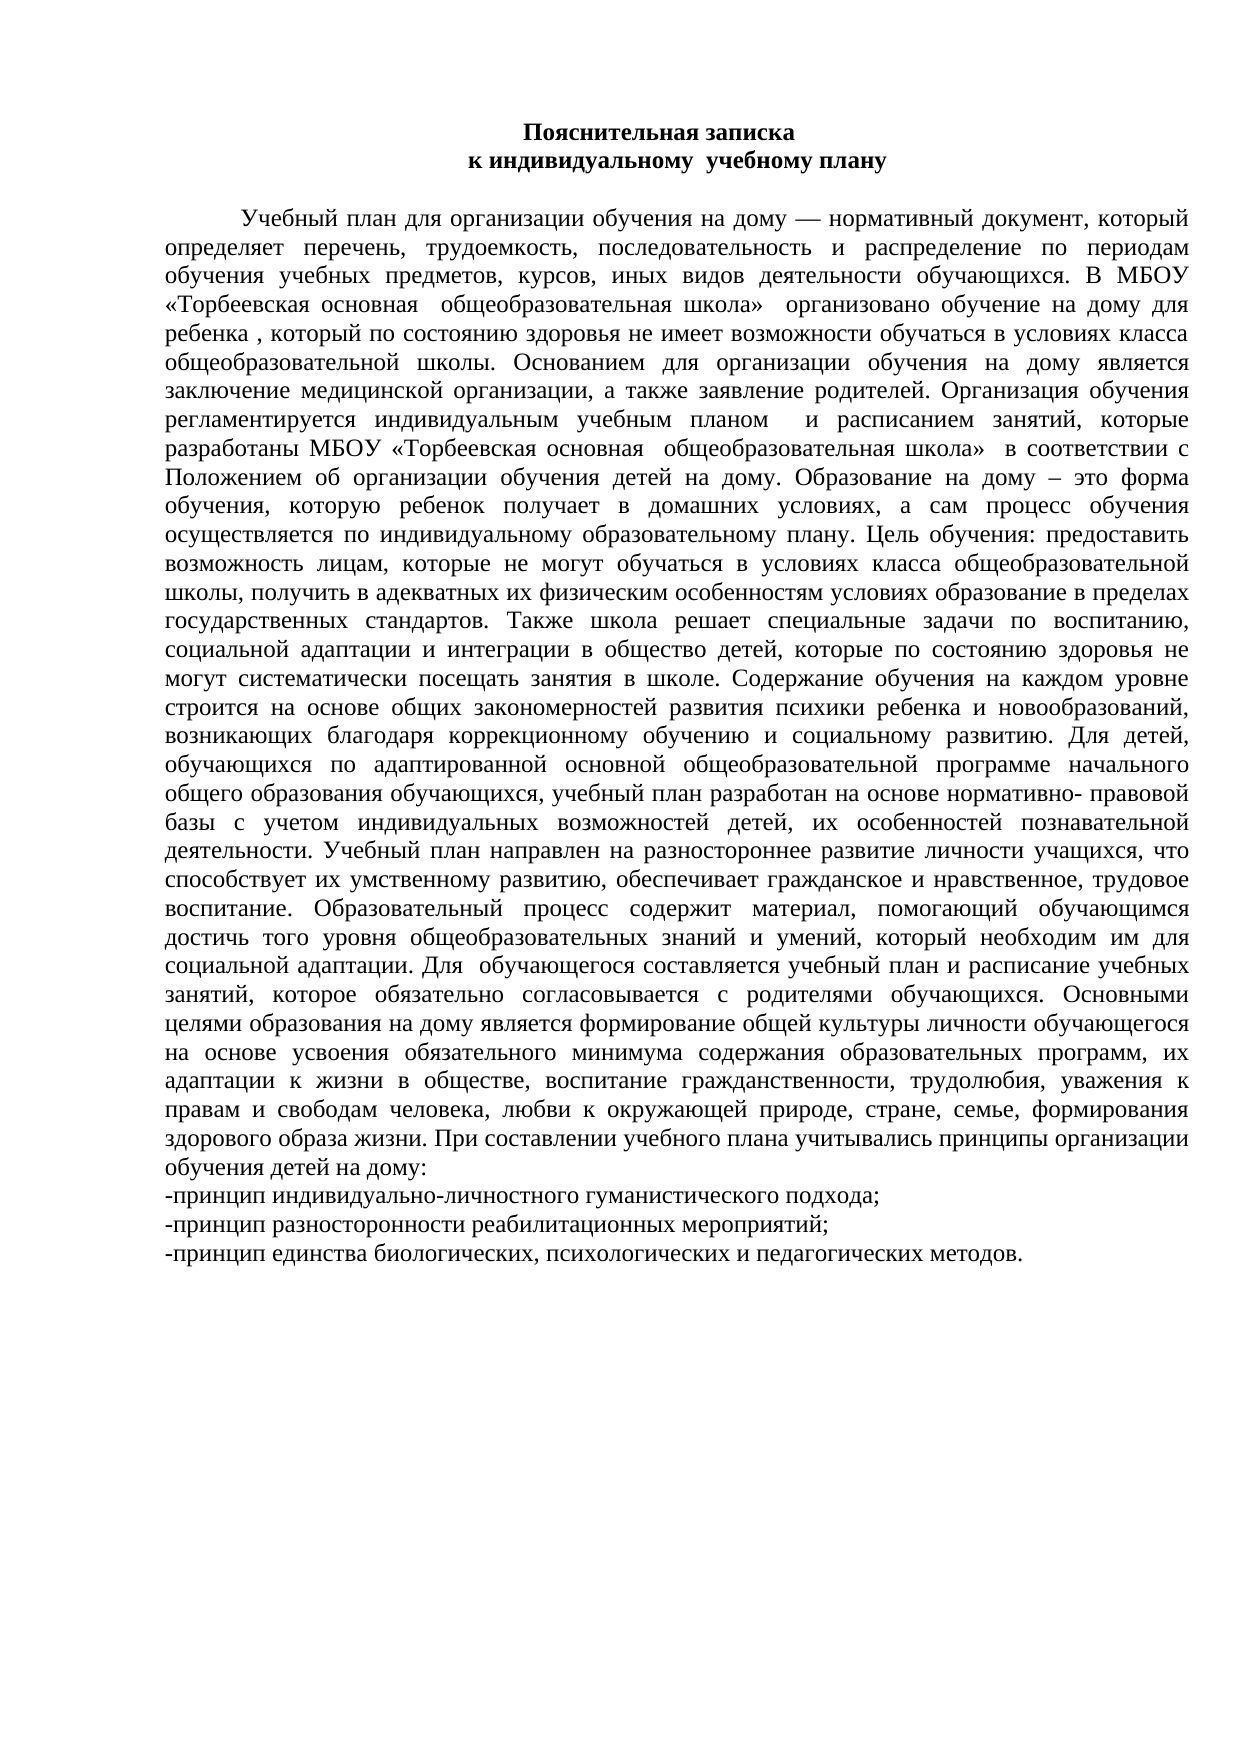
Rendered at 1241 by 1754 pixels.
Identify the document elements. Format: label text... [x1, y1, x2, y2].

text -принцип разносторонности реабилитационных мероприятий; [164, 1209, 1190, 1238]
text Пояснительная записка [71, 117, 1240, 145]
text к индивидуальному учебному плану [164, 145, 1190, 174]
text -принцип единства биологических, психологических и педагогических методов. [164, 1238, 1190, 1267]
text Учебный план для организации обучения на дому — нормативный документ, который определяет перечень, трудоемкость, последовательность и распределение по периодам обучения учебных предметов, курсов, иных видов деятельности обучающихся. В МБОУ «Торбеевская основная общеобразовательная школа» организовано обучение на дому для ребенка , который по состоянию здоровья не имеет возможности обучаться в условиях класса общеобразовательной школы. Основанием для организации обучения на дому является заключение медицинской организации, а также заявление родителей. Организация обучения регламентируется индивидуальным учебным планом и расписанием занятий, которые разработаны МБОУ «Торбеевская основная общеобразовательная школа» в соответствии с Положением об организации обучения детей на дому. Образование на дому – это форма обучения, которую ребенок получает в домашних условиях, а сам процесс обучения осуществляется по индивидуальному образовательному плану. Цель обучения: предоставить возможность лицам, которые не могут обучаться в условиях класса общеобразовательной школы, получить в адекватных их физическим особенностям условиях образование в пределах государственных стандартов. Также школа решает специальные задачи по воспитанию, социальной адаптации и интеграции в общество детей, которые по состоянию здоровья не могут систематически посещать занятия в школе. Содержание обучения на каждом уровне строится на основе общих закономерностей развития психики ребенка и новообразований, возникающих благодаря коррекционному обучению и социальному развитию. Для детей, обучающихся по адаптированной основной общеобразовательной программе начального общего образования обучающихся, учебный план разработан на основе нормативно- правовой базы с учетом индивидуальных возможностей детей, их особенностей познавательной деятельности. Учебный план направлен на разностороннее развитие личности учащихся, что способствует их умственному развитию, обеспечивает гражданское и нравственное, трудовое воспитание. Образовательный процесс содержит материал, помогающий обучающимся достичь того уровня общеобразовательных знаний и умений, который необходим им для социальной адаптации. Для обучающегося составляется учебный план и расписание учебных занятий, которое обязательно согласовывается с родителями обучающихся. Основными целями образования на дому является формирование общей культуры личности обучающегося на основе усвоения обязательного минимума содержания образовательных программ, их адаптации к жизни в обществе, воспитание гражданственности, трудолюбия, уважения к правам и свободам человека, любви к окружающей природе, стране, семье, формирования здорового образа жизни. При составлении учебного плана учитывались принципы организации обучения детей на дому: [164, 203, 1190, 1180]
text -принцип индивидуально-личностного гуманистического подхода; [164, 1180, 1190, 1209]
